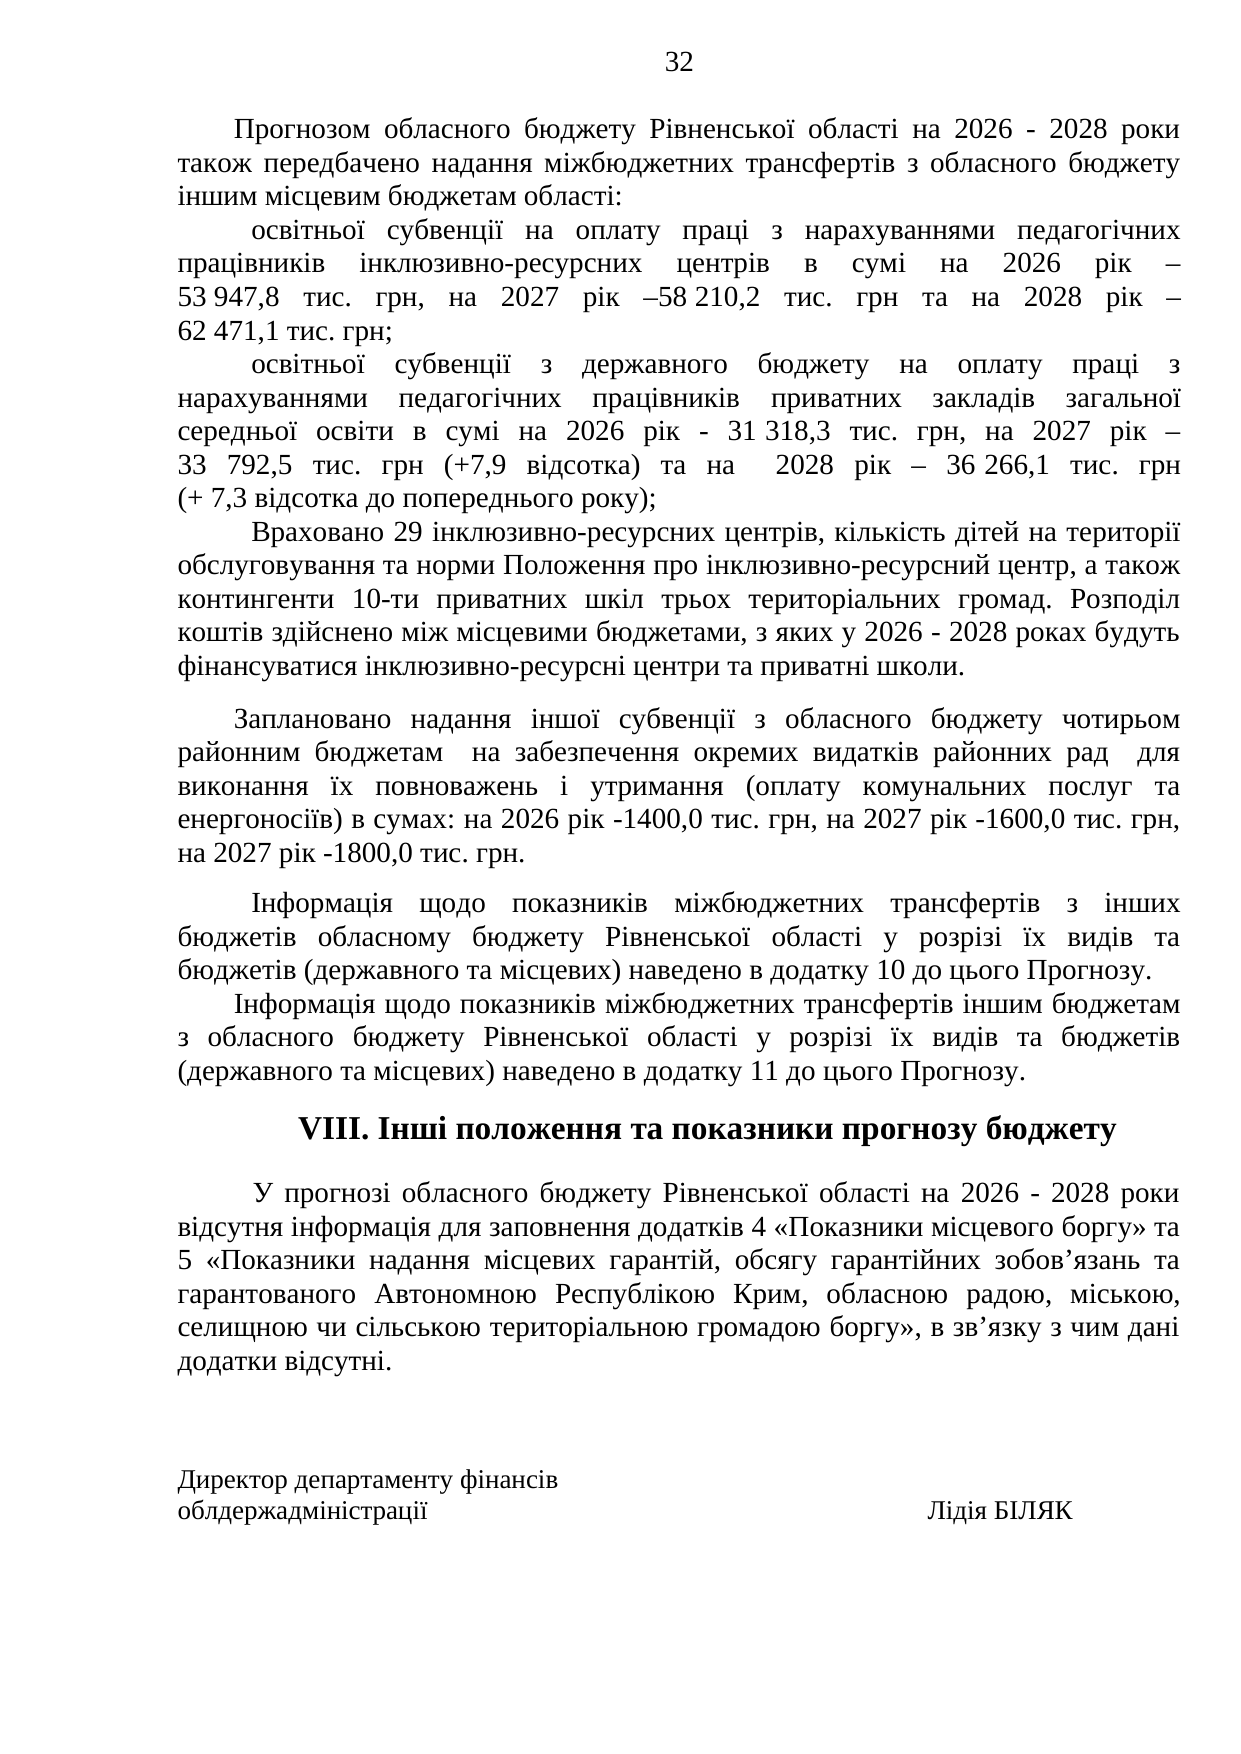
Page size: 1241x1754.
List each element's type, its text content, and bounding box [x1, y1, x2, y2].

text освітньої субвенції з державного бюджету на оплату праці з нарахуваннями педагогічних працівників приватних закладів загальної середньої освіти в сумі на 2026 рік - 31 318,3 тис. грн, на 2027 рік – 33 792,5 тис. грн (+7,9 відсотка) та на 2028 рік – 36 266,1 тис. грн (+ 7,3 відсотка до попереднього року); [177, 346, 1181, 514]
text Директор департаменту фінансів [177, 1463, 1181, 1494]
text Інформація щодо показників міжбюджетних трансфертів іншим бюджетам з обласного бюджету Рівненської області у розрізі їх видів та бюджетів (державного та місцевих) наведено в додатку 11 до цього Прогнозу. [177, 986, 1181, 1086]
text VIII. Інші положення та показники прогнозу бюджету [177, 1108, 1181, 1146]
text Інформація щодо показників міжбюджетних трансфертів з інших бюджетів обласному бюджету Рівненської області у розрізі їх видів та бюджетів (державного та місцевих) наведено в додатку 10 до цього Прогнозу. [177, 885, 1181, 986]
text Прогнозом обласного бюджету Рівненської області на 2026 - 2028 роки також передбачено надання міжбюджетних трансфертів з обласного бюджету іншим місцевим бюджетам області: [177, 111, 1181, 212]
text У прогнозі обласного бюджету Рівненської області на 2026 - 2028 роки відсутня інформація для заповнення додатків 4 «Показники місцевого боргу» та 5 «Показники надання місцевих гарантій, обсягу гарантійних зобов’язань та гарантованого Автономною Республікою Крим, обласною радою, міською, селищною чи сільською територіальною громадою боргу», в зв’язку з чим дані додатки відсутні. [177, 1175, 1181, 1376]
text Враховано 29 інклюзивно-ресурсних центрів, кількість дітей на території обслуговування та норми Положення про інклюзивно-ресурсний центр, а також контингенти 10-ти приватних шкіл трьох територіальних громад. Розподіл коштів здійснено між місцевими бюджетами, з яких у 2026 - 2028 роках будуть фінансуватися інклюзивно-ресурсні центри та приватні школи. [177, 514, 1181, 682]
text освітньої субвенції на оплату праці з нарахуваннями педагогічних працівників інклюзивно-ресурсних центрів в сумі на 2026 рік – 53 947,8 тис. грн, на 2027 рік –58 210,2 тис. грн та на 2028 рік – 62 471,1 тис. грн; [177, 212, 1181, 346]
text Заплановано надання іншої субвенції з обласного бюджету чотирьом районним бюджетам на забезпечення окремих видатків районних рад для виконання їх повноважень і утримання (оплату комунальних послуг та енергоносіїв) в сумах: на 2026 рік -1400,0 тис. грн, на 2027 рік -1600,0 тис. грн, на 2027 рік -1800,0 тис. грн. [177, 701, 1181, 868]
text облдержадміністрації Лідія БІЛЯК [177, 1494, 1181, 1525]
